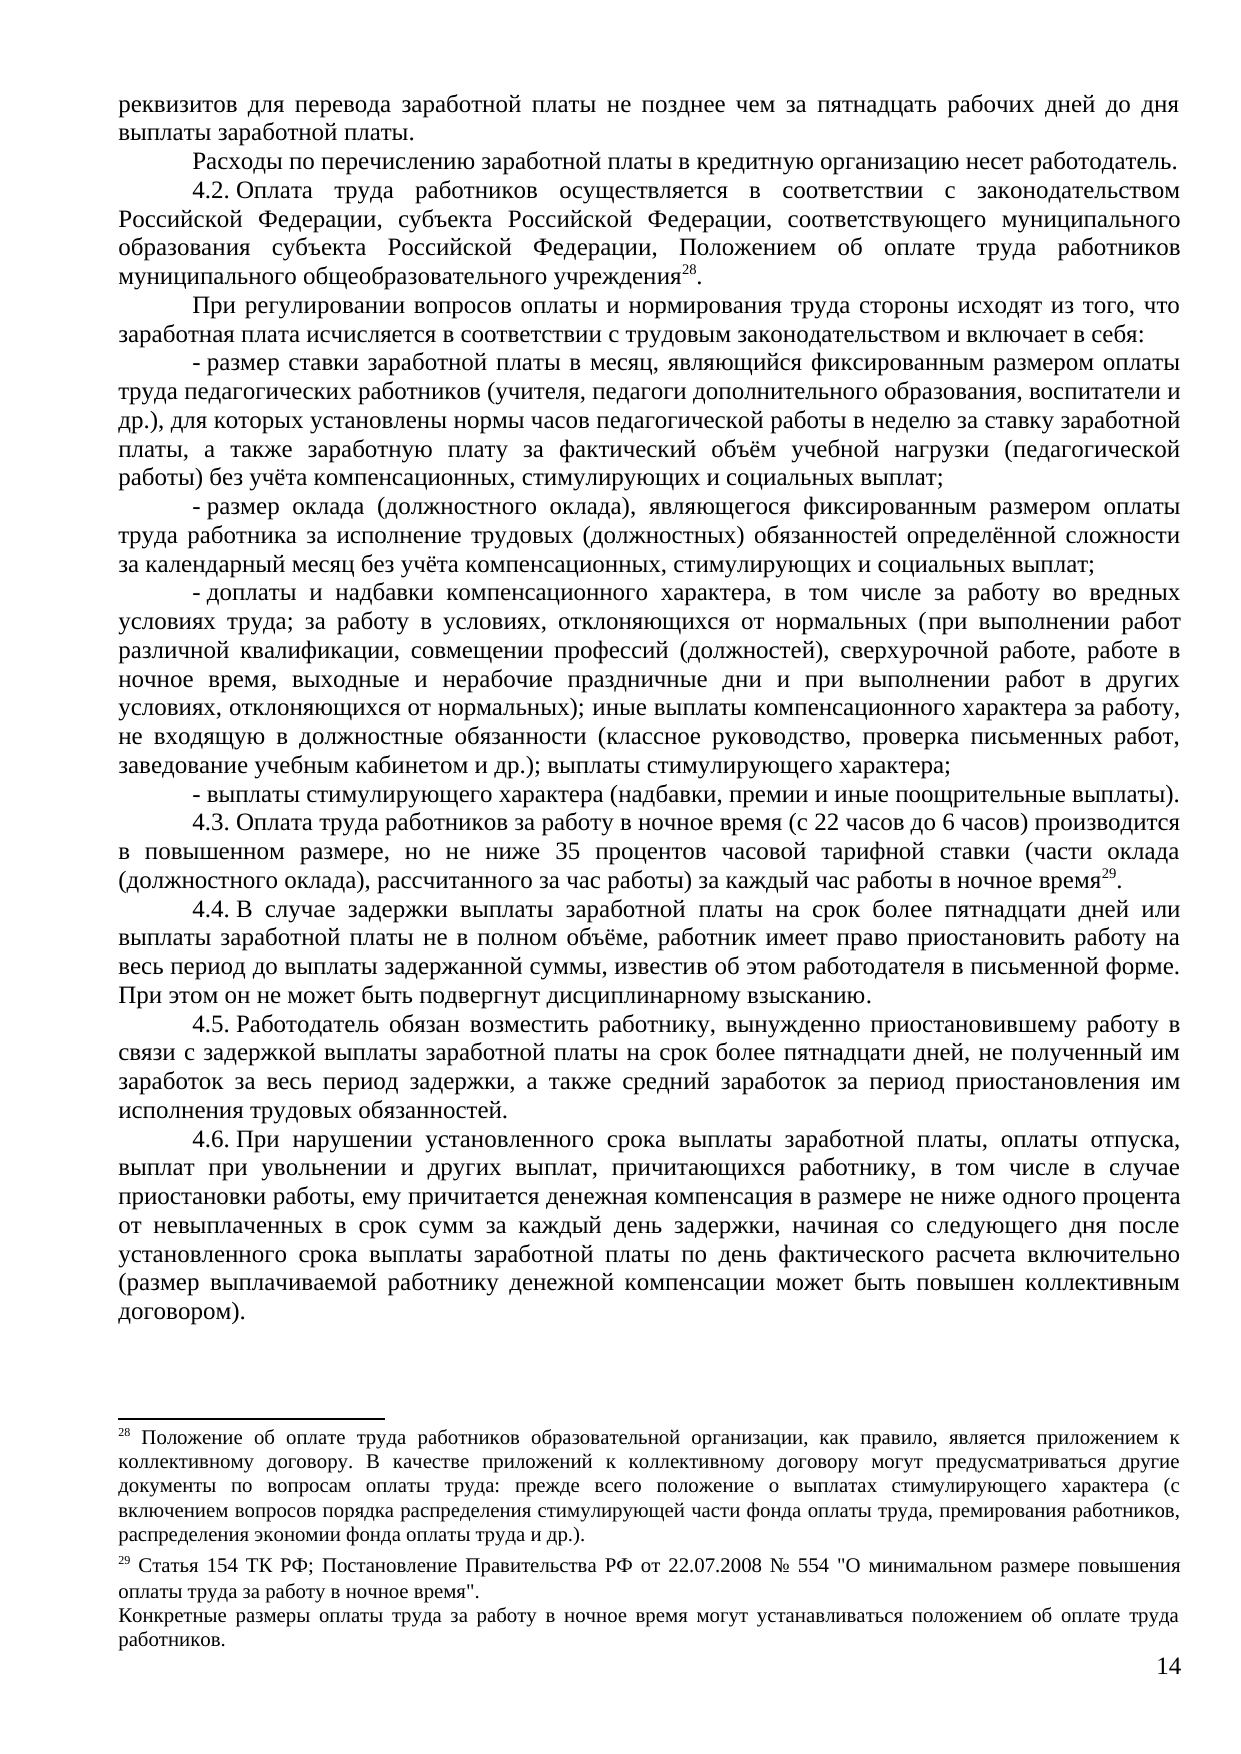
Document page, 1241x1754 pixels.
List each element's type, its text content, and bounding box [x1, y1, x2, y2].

text 4.6. При нарушении установленного срока выплаты заработной платы, оплаты отпуска, выплат при увольнении и других выплат, причитающихся работнику, в том числе в случае приостановки работы, ему причитается денежная компенсация в размере не ниже одного процента от невыплаченных в срок сумм за каждый день задержки, начиная со следующего дня после установленного срока выплаты заработной платы по день фактического расчета включительно (размер выплачиваемой работнику денежной компенсации может быть повышен коллективным договором). [118, 1124, 1181, 1325]
text Расходы по перечислению заработной платы в кредитную организацию несет работодатель. [118, 146, 1181, 175]
text - выплаты стимулирующего характера (надбавки, премии и иные поощрительные выплаты). [118, 779, 1181, 807]
text - доплаты и надбавки компенсационного характера, в том числе за работу во вредных условиях труда; за работу в условиях, отклоняющихся от нормальных (при выполнении работ различной квалификации, совмещении профессий (должностей), сверхурочной работе, работе в ночное время, выходные и нерабочие праздничные дни и при выполнении работ в других условиях, отклоняющихся от нормальных); иные выплаты компенсационного характера за работу, не входящую в должностные обязанности (классное руководство, проверка письменных работ, заведование учебным кабинетом и др.); выплаты стимулирующего характера; [118, 577, 1181, 779]
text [118, 89, 1181, 146]
text 4.2. Оплата труда работников осуществляется в соответствии с законодательством Российской Федерации, субъекта Российской Федерации, соответствующего муниципального образования субъекта Российской Федерации, Положением об оплате труда работников муниципального общеобразовательного учреждения. [118, 175, 1181, 290]
text При регулировании вопросов оплаты и нормирования труда стороны исходят из того, что заработная плата исчисляется в соответствии с трудовым законодательством и включает в себя: [118, 290, 1181, 347]
list 4.5. Работодатель обязан возместить работнику, вынужденно приостановившему работу в связи с задержкой выплаты заработной платы на срок более пятнадцати дней, не полученный им заработок за весь период задержки, а также средний заработок за период приостановления им исполнения трудовых обязанностей. [118, 1009, 1181, 1124]
text - размер оклада (должностного оклада), являющегося фиксированным размером оплаты труда работника за исполнение трудовых (должностных) обязанностей определённой сложности за календарный месяц без учёта компенсационных, стимулирующих и социальных выплат; [118, 491, 1181, 577]
text - размер ставки заработной платы в месяц, являющийся фиксированным размером оплаты труда педагогических работников (учителя, педагоги дополнительного образования, воспитатели и др.), для которых установлены нормы часов педагогической работы в неделю за ставку заработной платы, а также заработную плату за фактический объём учебной нагрузки (педагогической работы) без учёта компенсационных, стимулирующих и социальных выплат; [118, 347, 1181, 491]
text 4.3. Оплата труда работников за работу в ночное время (с 22 часов до 6 часов) производится в повышенном размере, но не ниже 35 процентов часовой тарифной ставки (части оклада (должностного оклада), рассчитанного за час работы) за каждый час работы в ночное время. [118, 807, 1181, 894]
list 4.4. В случае задержки выплаты заработной платы на срок более пятнадцати дней или выплаты заработной платы не в полном объёме, работник имеет право приостановить работу на весь период до выплаты задержанной суммы, известив об этом работодателя в письменной форме. При этом он не может быть подвергнут дисциплинарному взысканию. [118, 894, 1181, 1009]
